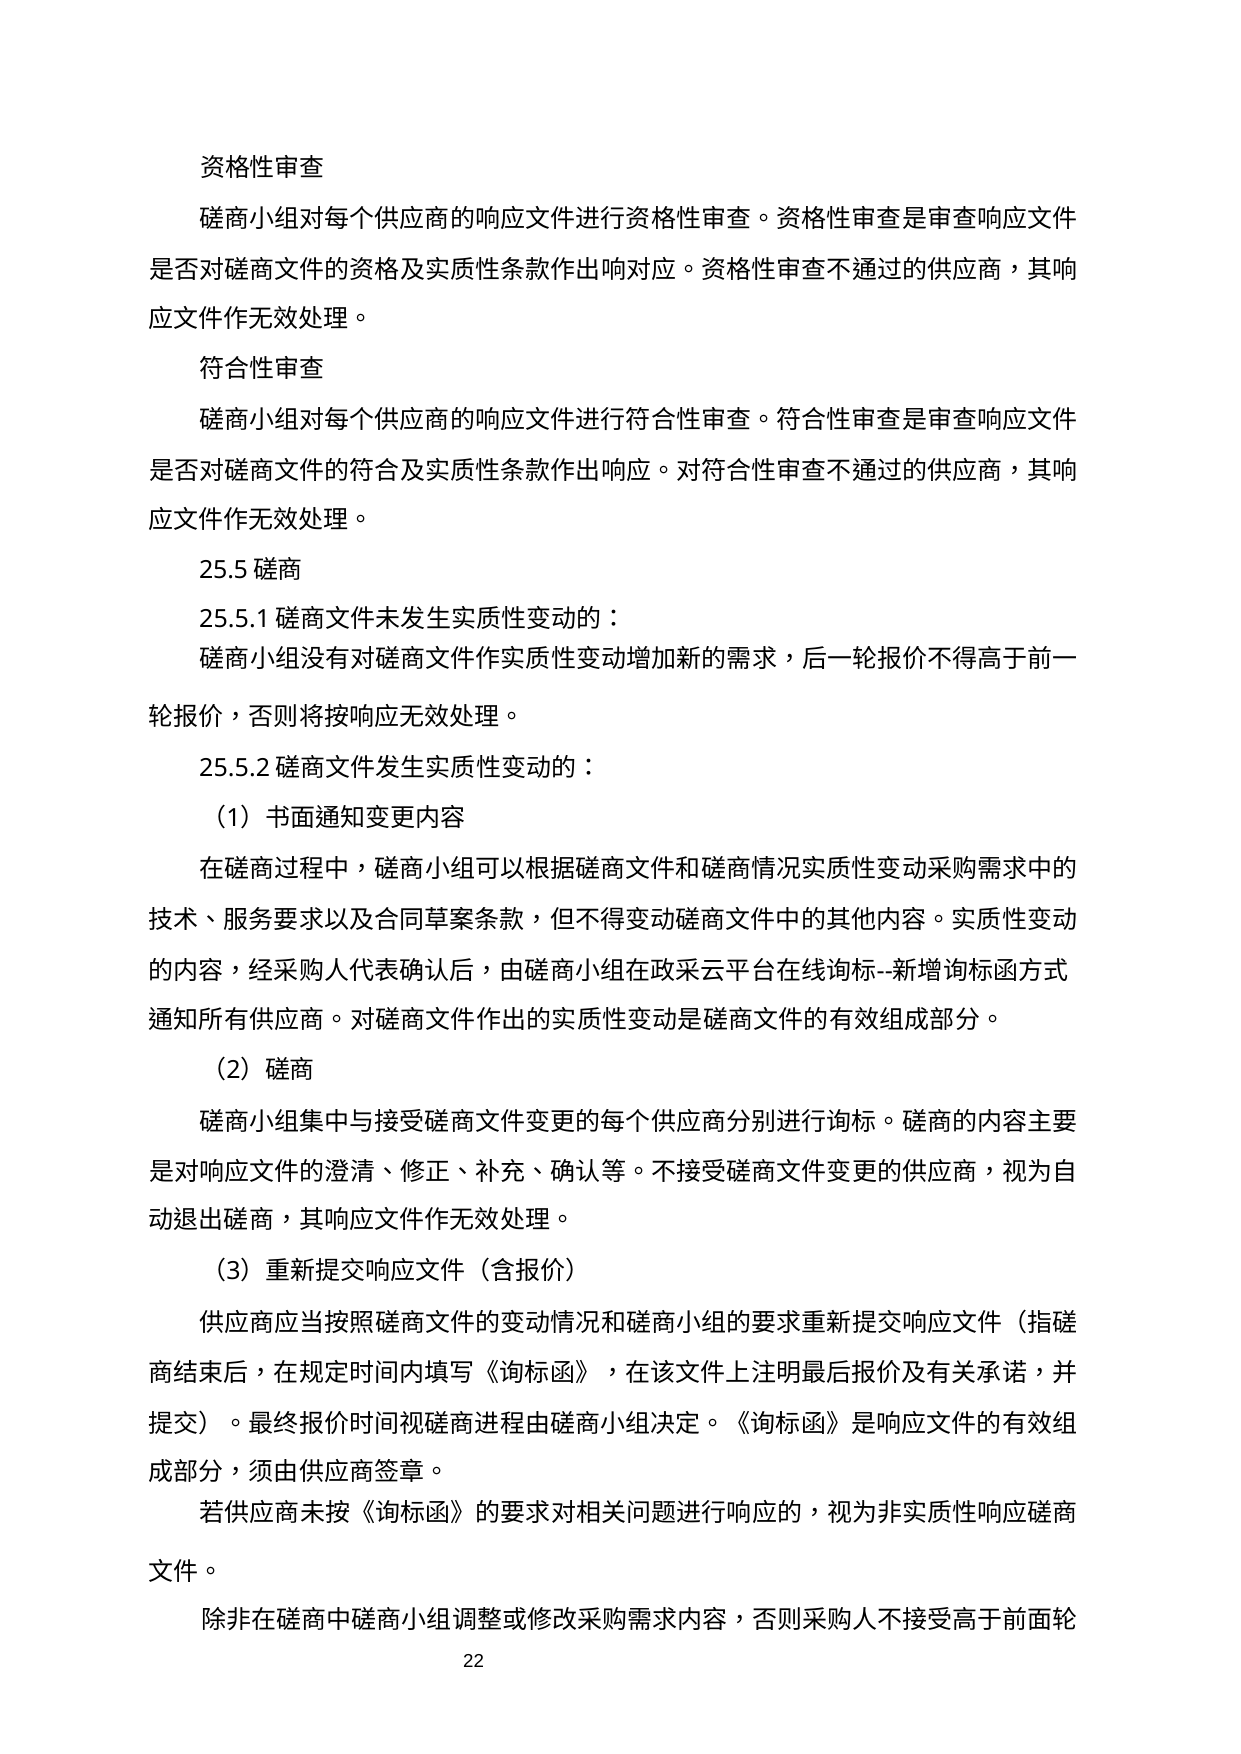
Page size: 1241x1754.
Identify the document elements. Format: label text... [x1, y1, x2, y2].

text 若供应商未按《询标函》的要求对相关问题进行响应的，视为非实质性响应磋商 [148, 1506, 1078, 1555]
text 应文件作无效处理。 [148, 302, 1078, 333]
text 资格性审查 [200, 151, 1078, 182]
text 应文件作无效处理。 [148, 503, 1078, 534]
text 符合性审查 [199, 352, 1078, 383]
text 文件。 [149, 1555, 1078, 1586]
text 25.5.1磋商文件未发生实质性变动的： [199, 603, 1078, 634]
text （1）书面通知变更内容 [201, 801, 1078, 833]
text 25.5磋商 [199, 553, 1078, 584]
text 25.5.2磋商文件发生实质性变动的： [199, 751, 1078, 783]
text 通知所有供应商。对磋商文件作出的实质性变动是磋商文件的有效组成部分。 [148, 1003, 1078, 1034]
text 磋商小组对每个供应商的响应文件进行资格性审查。资格性审查是审查响应文件是否对磋商文件的资格及实质性条款作出响对应。资格性审查不通过的供应商，其响 [149, 201, 1078, 286]
text 除非在磋商中磋商小组调整或修改采购需求内容，否则采购人不接受高于前面轮 [148, 1605, 1078, 1635]
text 磋商小组集中与接受磋商文件变更的每个供应商分别进行询标。磋商的内容主要是对响应文件的澄清、修正、补充、确认等。不接受磋商文件变更的供应商，视为自 [149, 1103, 1078, 1188]
text 磋商小组没有对磋商文件作实质性变动增加新的需求，后一轮报价不得高于前一 [148, 653, 1078, 701]
text （3）重新提交响应文件（含报价） [201, 1254, 1078, 1286]
text 在磋商过程中，磋商小组可以根据磋商文件和磋商情况实质性变动采购需求中的技术、服务要求以及合同草案条款，但不得变动磋商文件中的其他内容。实质性变动的内容，经采购人代表确认后，由磋商小组在政采云平台在线询标--新增询标函方式 [148, 851, 1078, 987]
text 动退出磋商，其响应文件作无效处理。 [148, 1205, 1078, 1234]
text 成部分，须由供应商签章。 [148, 1457, 1078, 1486]
text （2）磋商 [201, 1053, 1078, 1084]
text 磋商小组对每个供应商的响应文件进行符合性审查。符合性审查是审查响应文件是否对磋商文件的符合及实质性条款作出响应。对符合性审查不通过的供应商，其响 [149, 402, 1078, 487]
text 供应商应当按照磋商文件的变动情况和磋商小组的要求重新提交响应文件（指磋商结束后，在规定时间内填写《询标函》，在该文件上注明最后报价及有关承诺，并提交）。最终报价时间视磋商进程由磋商小组决定。《询标函》是响应文件的有效组 [148, 1304, 1078, 1440]
text 轮报价，否则将按响应无效处理。 [148, 702, 1078, 731]
